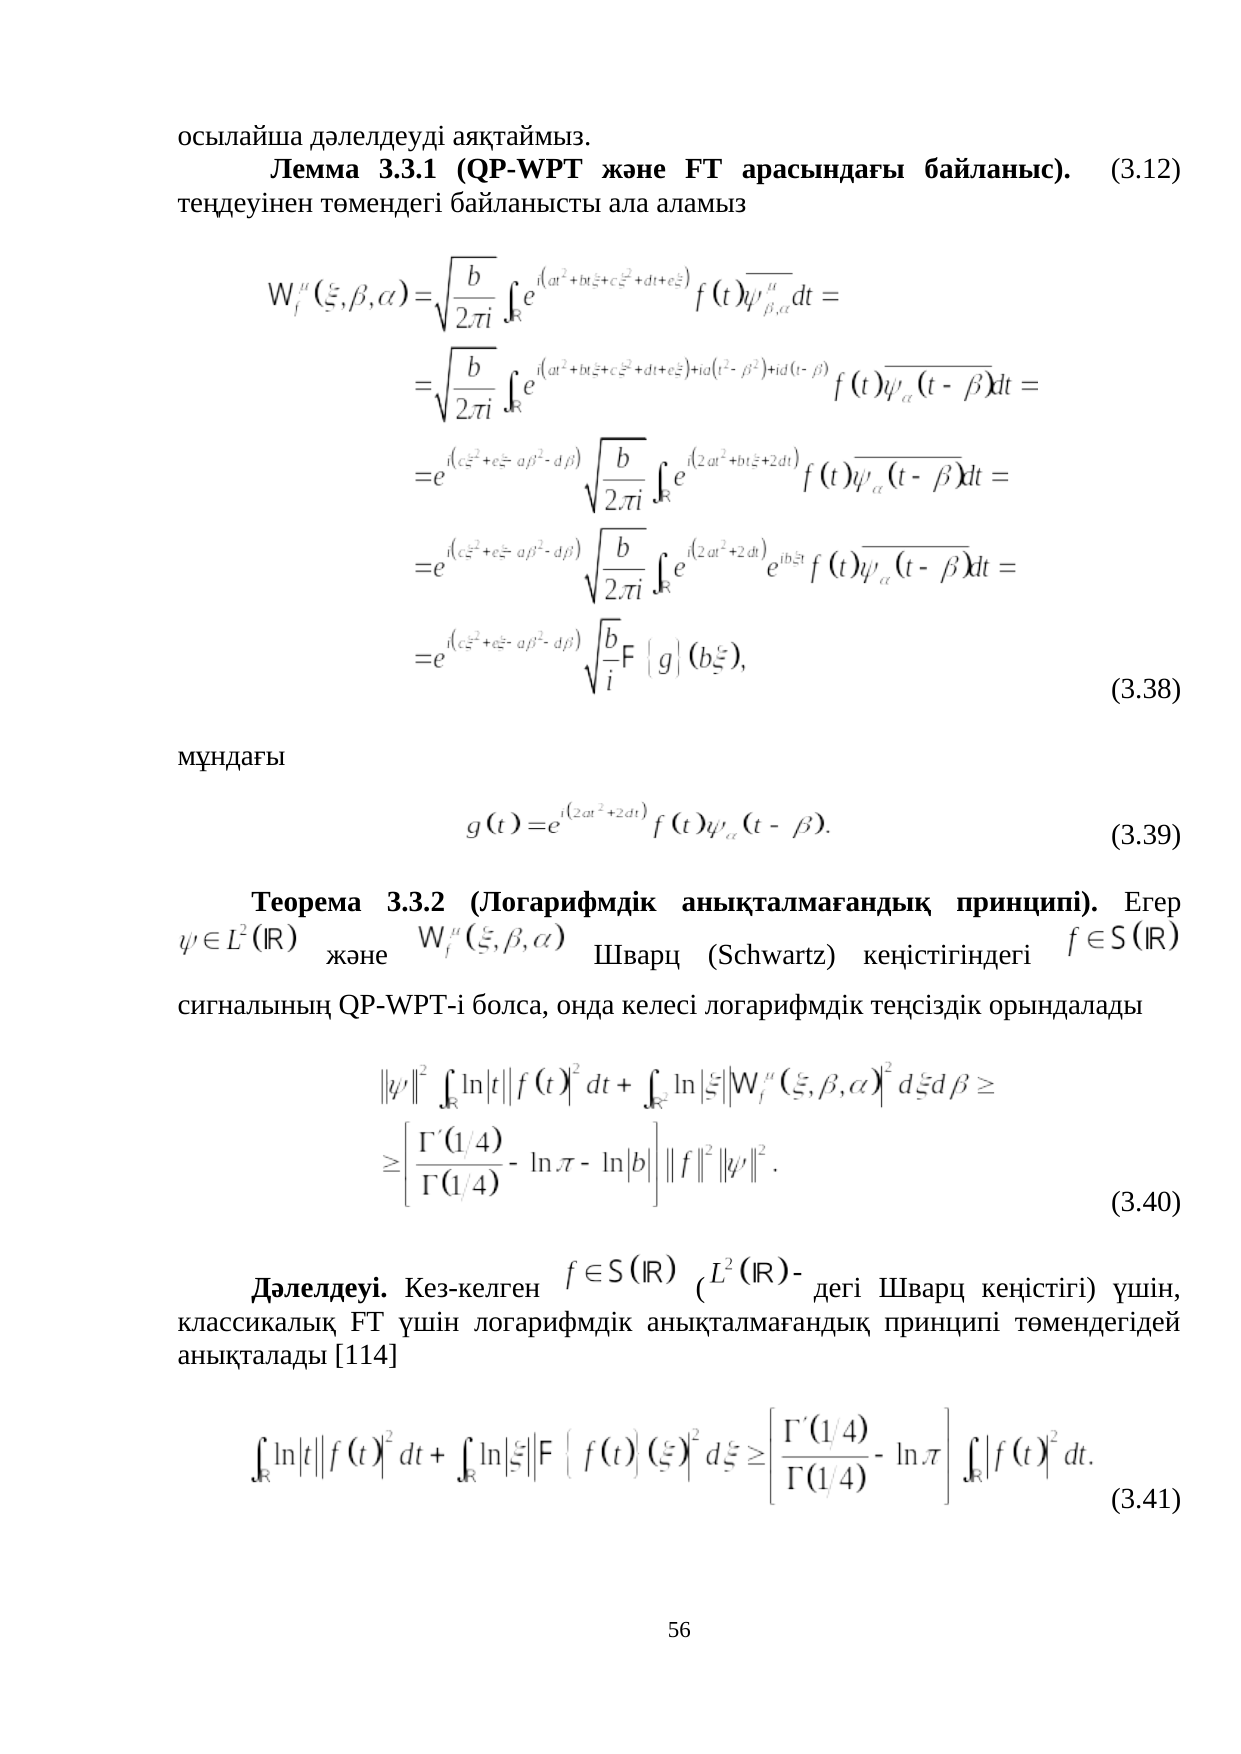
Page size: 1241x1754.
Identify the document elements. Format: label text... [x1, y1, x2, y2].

text (3.38) [177, 252, 1181, 705]
text (3.39) [177, 798, 1181, 851]
text (3.40) [177, 1054, 1181, 1218]
text (3.41) [177, 1404, 1181, 1514]
text Теорема 3.3.2 (Логарифмдік анықталмағандық принципі). Егер және Шварц (Schwartz) кеңістігіндегі сигналының QP-WPТ-і болса, онда келесі логарифмдік теңсіздік орындалады [177, 884, 1181, 1021]
text Лемма 3.3.1 (QP-WPT және FT арасындағы байланыс). (3.12) теңдеуінен төмендегі байланысты ала аламыз [177, 152, 1181, 219]
text мұндағы [177, 738, 1181, 772]
text Дәлелдеуі. Кез-келген (дегі Шварц кеңістігі) үшін, классикалық FT үшін логарифмдік анықталмағандық принципі төмендегідей анықталады [114] [177, 1251, 1181, 1371]
text осылайша дәлелдеуді аяқтаймыз. [177, 118, 1181, 152]
